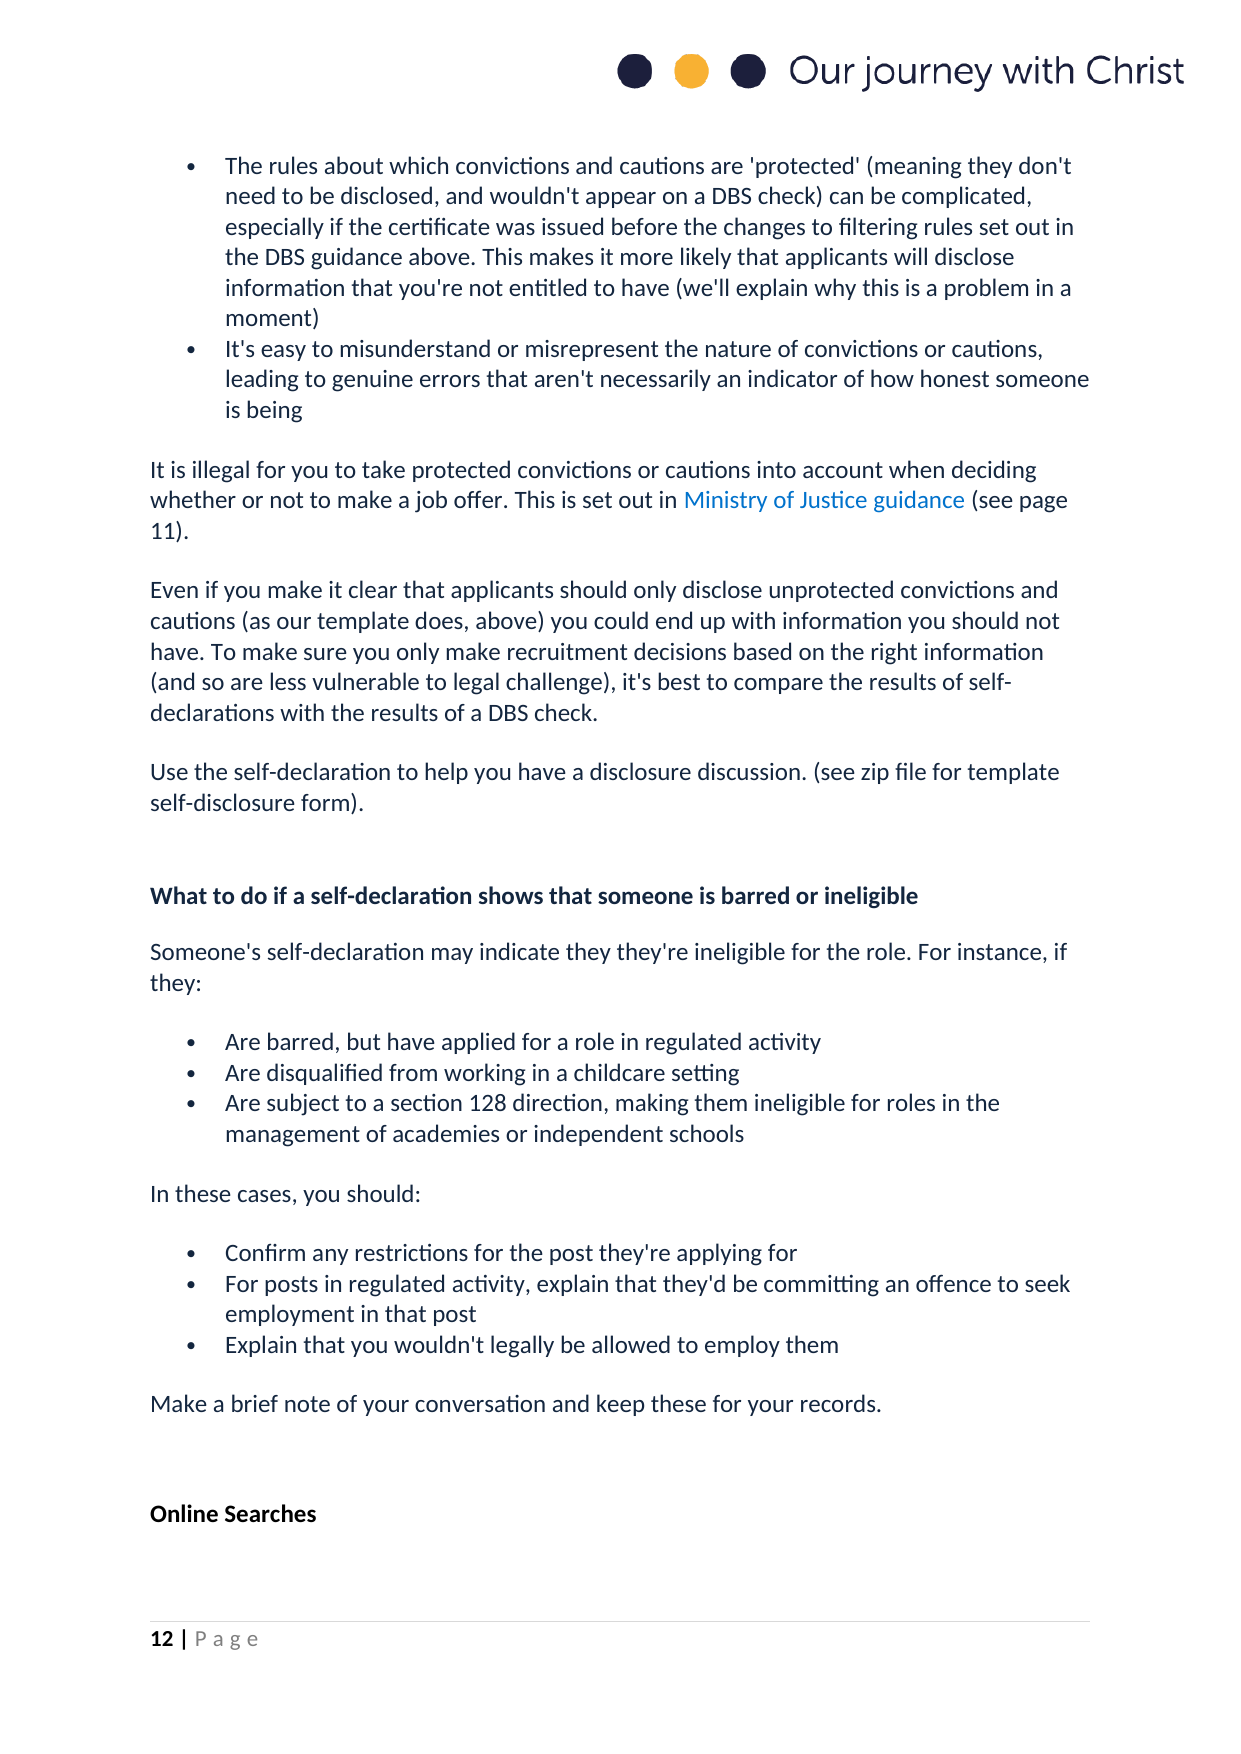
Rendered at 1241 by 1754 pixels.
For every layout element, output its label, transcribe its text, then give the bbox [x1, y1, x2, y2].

text Online Searches [150, 1498, 1090, 1528]
list Are barred, but have applied for a role in regulated activity [187, 1026, 1090, 1057]
list Are subject to a section 128 direction, making them ineligible for roles in the management of academies or independent schools [187, 1087, 1090, 1148]
text Even if you make it clear that applicants should only disclose unprotected convictions and cautions (as our template does, above) you could end up with information you should not have. To make sure you only make recruitment decisions based on the right information (and so are less vulnerable to legal challenge), it's best to compare the results of self-declarations with the results of a DBS check. [150, 574, 1090, 727]
list Explain that you wouldn't legally be allowed to employ them [187, 1329, 1090, 1359]
text Someone's self-declaration may indicate they they're ineligible for the role. For instance, if they: [150, 936, 1090, 997]
text Use the self-declaration to help you have a disclosure discussion. (see zip file for template self-disclosure form). [150, 756, 1090, 817]
list Confirm any restrictions for the post they're applying for [187, 1237, 1090, 1268]
text It is illegal for you to take protected convictions or cautions into account when deciding whether or not to make a job offer. This is set out in Ministry of Justice guidance (see page 11). [150, 454, 1090, 545]
list Are disqualified from working in a childcare setting [187, 1057, 1090, 1087]
text Make a brief note of your conversation and keep these for your records. [150, 1389, 1090, 1419]
subtitle What to do if a self-declaration shows that someone is barred or ineligible [150, 880, 1090, 910]
list The rules about which convictions and cautions are 'protected' (meaning they don't need to be disclosed, and wouldn't appear on a DBS check) can be complicated, especially if the certificate was issued before the changes to filtering rules set out in the DBS guidance above. This makes it more likely that applicants will disclose information that you're not entitled to have (we'll explain why this is a problem in a moment) [187, 150, 1090, 333]
picture [597, 35, 1196, 112]
text In these cases, you should: [150, 1178, 1090, 1208]
list It's easy to misunderstand or misrepresent the nature of convictions or cautions, leading to genuine errors that aren't necessarily an indicator of how honest someone is being [187, 333, 1090, 425]
list For posts in regulated activity, explain that they'd be committing an offence to seek employment in that post [187, 1268, 1090, 1329]
